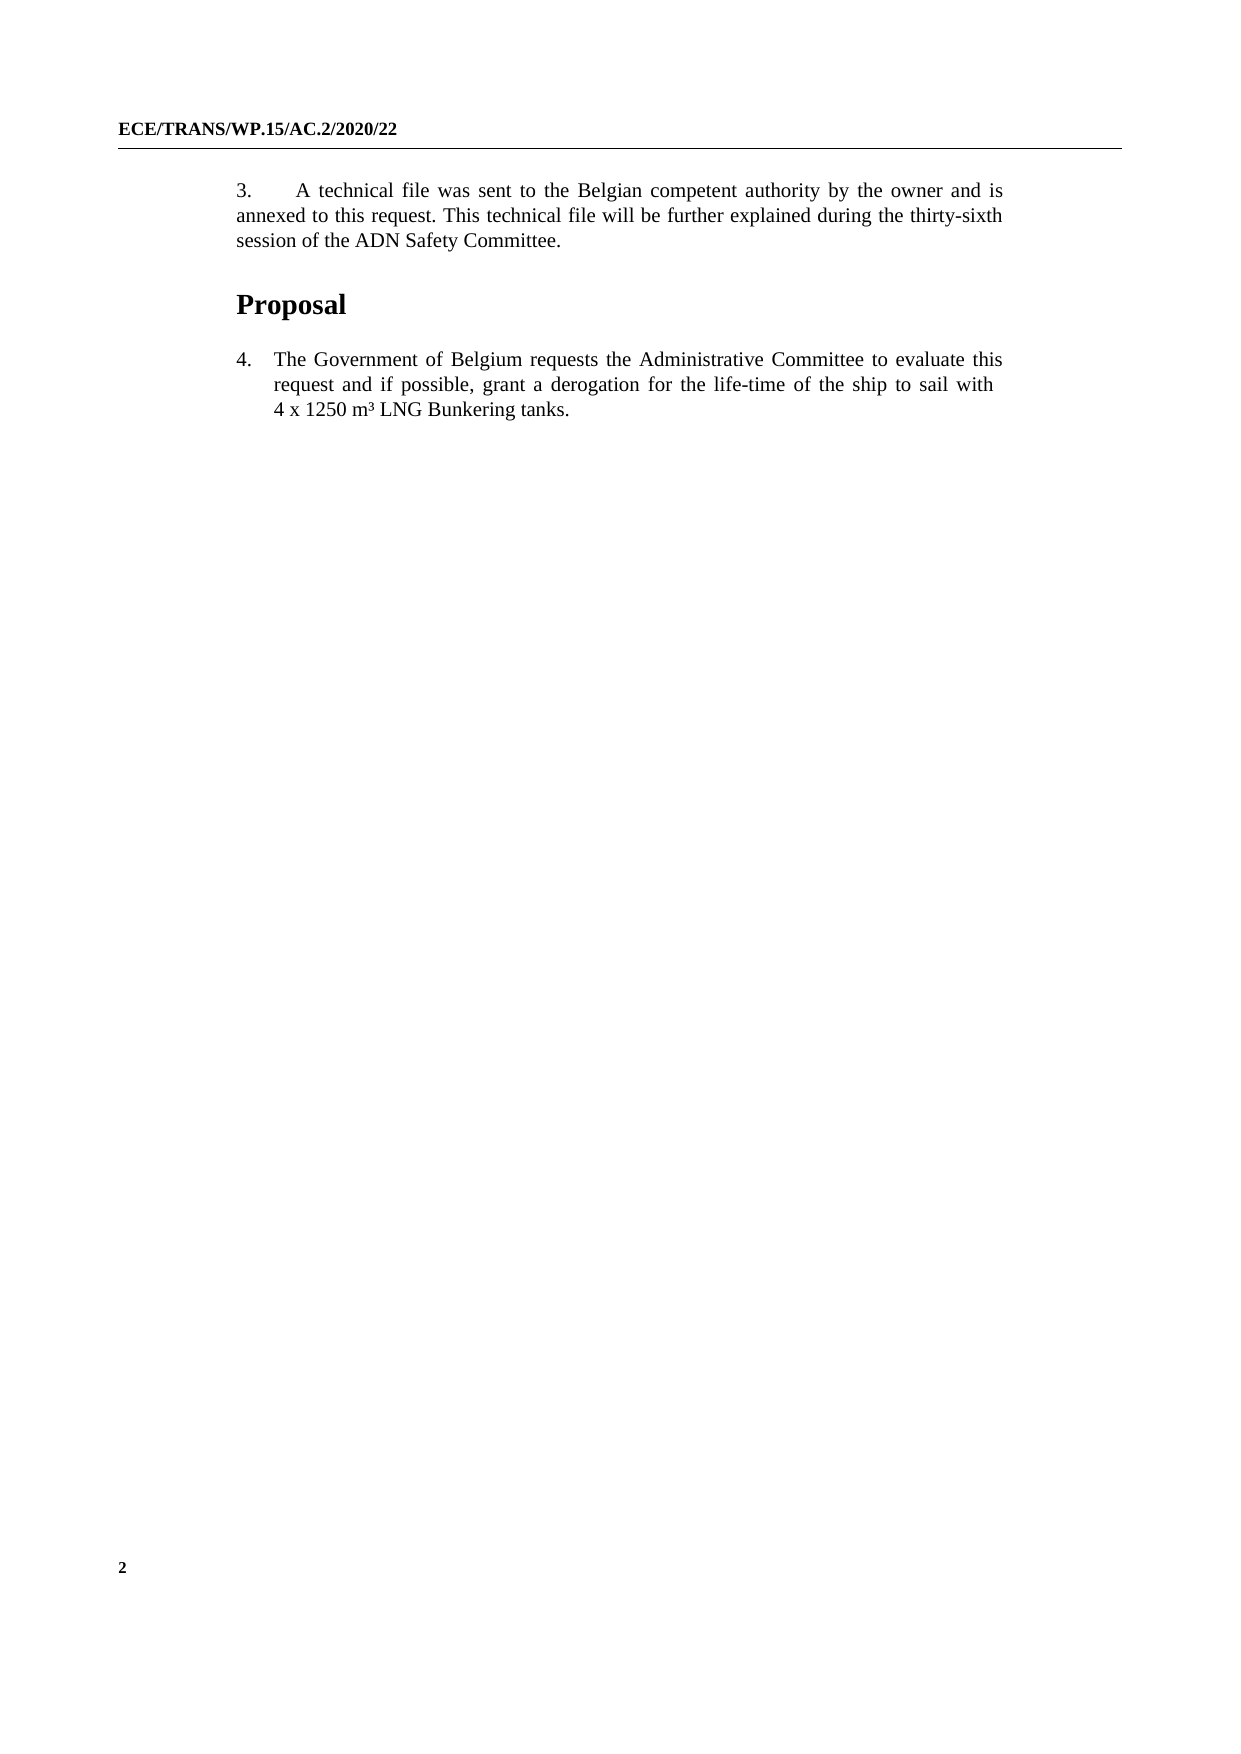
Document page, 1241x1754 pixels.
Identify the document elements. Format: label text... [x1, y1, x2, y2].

text 3. A technical file was sent to the Belgian competent authority by the owner and is annexed to this request. This technical file will be further explained during the thirty-sixth session of the ADN Safety Committee. [236, 177, 1004, 252]
list The Government of Belgium requests the Administrative Committee to evaluate this request and if possible, grant a derogation for the life-time of the ship to sail with 4 x 1250 m³ LNG Bunkering tanks. [236, 346, 1004, 421]
text Proposal [118, 290, 1004, 321]
